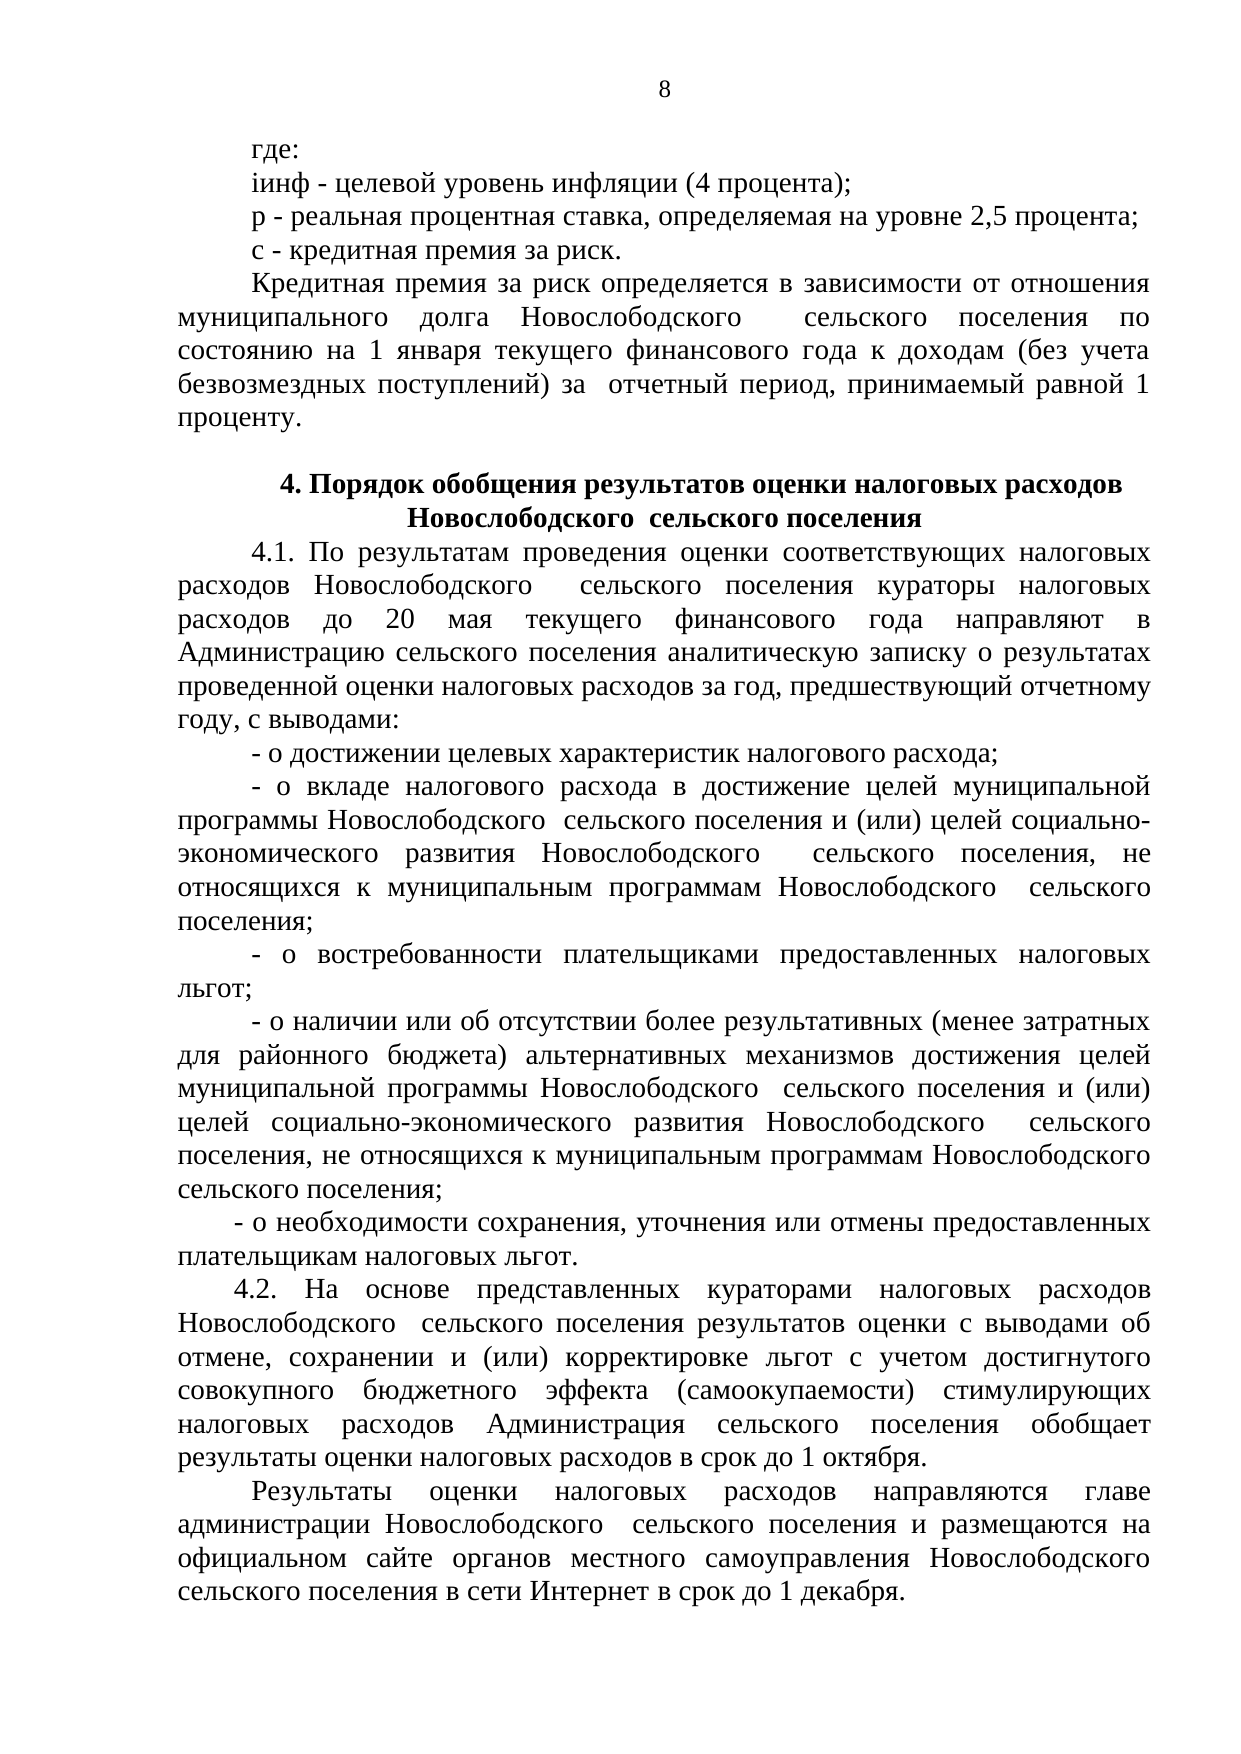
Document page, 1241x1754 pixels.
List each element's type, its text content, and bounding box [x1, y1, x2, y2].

text где: [177, 131, 1152, 165]
text - о наличии или об отсутствии более результативных (менее затратных для районного бюджета) альтернативных механизмов достижения целей муниципальной программы Новослободского сельского поселения и (или) целей социально-экономического развития Новослободского сельского поселения, не относящихся к муниципальным программам Новослободского сельского поселения; [177, 1003, 1152, 1204]
text - о вкладе налогового расхода в достижение целей муниципальной программы Новослободского сельского поселения и (или) целей социально-экономического развития Новослободского сельского поселения, не относящихся к муниципальным программам Новослободского сельского поселения; [177, 768, 1152, 936]
text Результаты оценки налоговых расходов направляются главе администрации Новослободского сельского поселения и размещаются на официальном сайте органов местного самоуправления Новослободского сельского поселения в сети Интернет в срок до 1 декабря. [177, 1473, 1152, 1607]
text p - реальная процентная ставка, определяемая на уровне 2,5 процента; [177, 198, 1152, 232]
text c - кредитная премия за риск. [177, 232, 1152, 265]
text - о необходимости сохранения, уточнения или отмены предоставленных плательщикам налоговых льгот. [177, 1204, 1152, 1272]
text 4.2. На основе представленных кураторами налоговых расходов Новослободского сельского поселения результатов оценки с выводами об отмене, сохранении и (или) корректировке льгот с учетом достигнутого совокупного бюджетного эффекта (самоокупаемости) стимулирующих налоговых расходов Администрация сельского поселения обобщает результаты оценки налоговых расходов в срок до 1 октября. [177, 1272, 1152, 1473]
text iинф - целевой уровень инфляции (4 процента); [177, 165, 1152, 198]
text - о востребованности плательщиками предоставленных налоговых льгот; [177, 936, 1152, 1003]
text - о достижении целевых характеристик налогового расхода; [177, 735, 1152, 768]
text 4.1. По результатам проведения оценки соответствующих налоговых расходов Новослободского сельского поселения кураторы налоговых расходов до 20 мая текущего финансового года направляют в Администрацию сельского поселения аналитическую записку о результатах проведенной оценки налоговых расходов за год, предшествующий отчетному году, с выводами: [177, 534, 1152, 735]
text 4. Порядок обобщения результатов оценки налоговых расходов Новослободского сельского поселения [177, 467, 1152, 534]
text Кредитная премия за риск определяется в зависимости от отношения муниципального долга Новослободского сельского поселения по состоянию на 1 января текущего финансового года к доходам (без учета безвозмездных поступлений) за отчетный период, принимаемый равной 1 проценту. [177, 265, 1152, 433]
